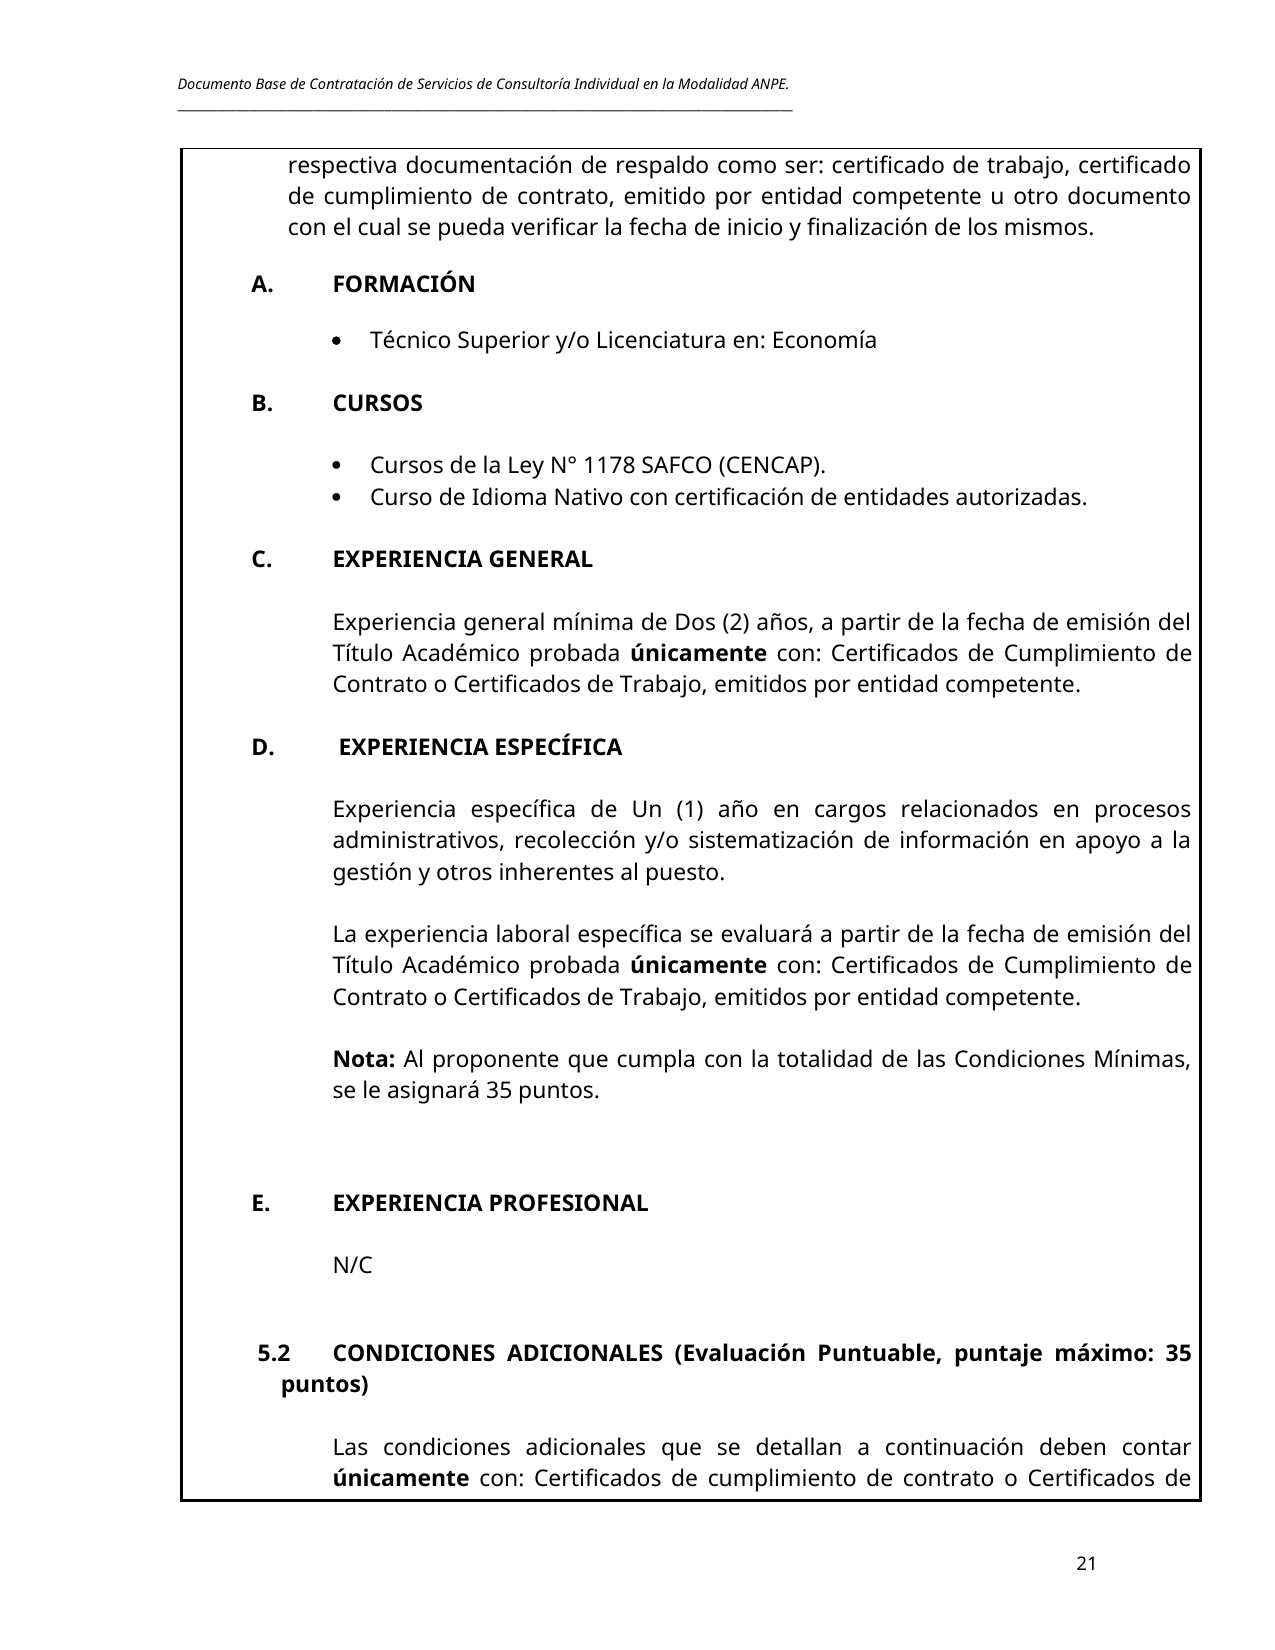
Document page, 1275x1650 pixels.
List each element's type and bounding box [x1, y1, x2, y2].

table_cell [183, 149, 1199, 1499]
